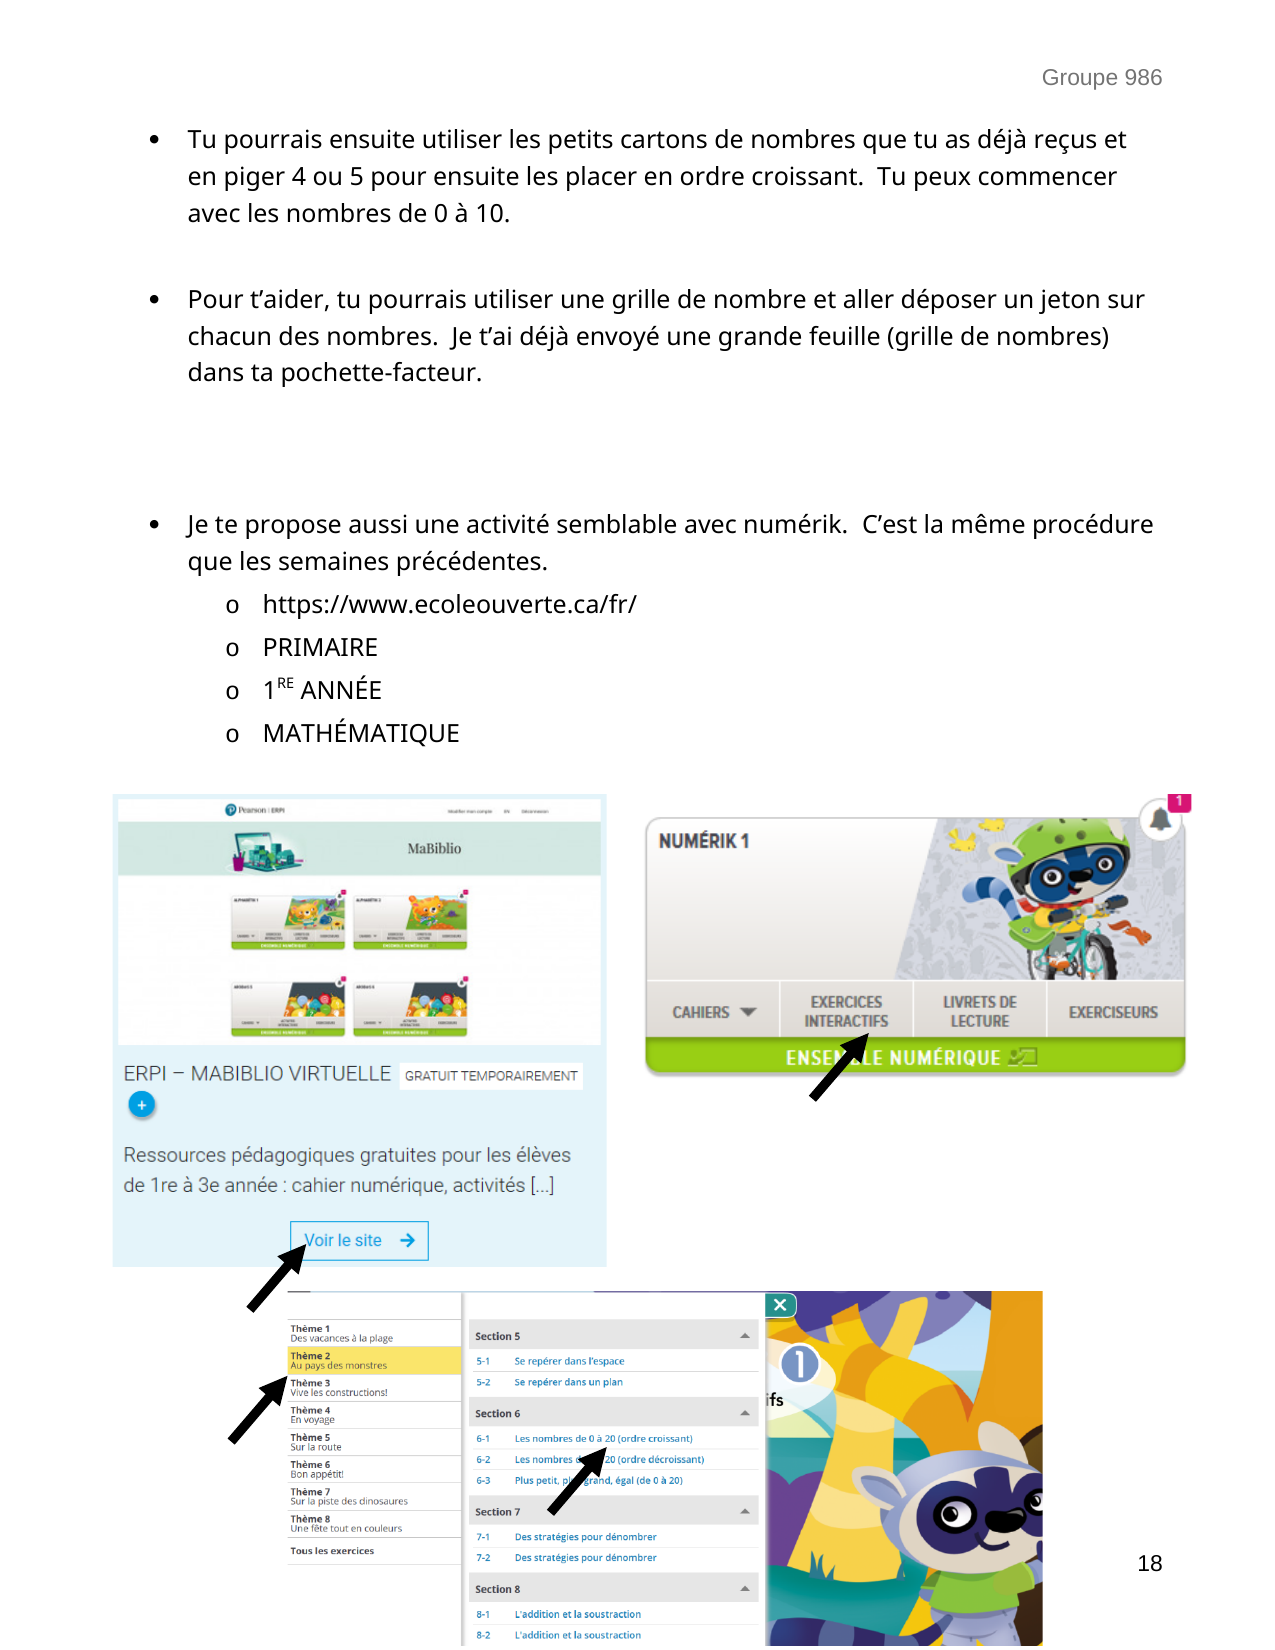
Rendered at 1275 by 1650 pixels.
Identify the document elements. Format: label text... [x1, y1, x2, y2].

picture [287, 1291, 1043, 1646]
picture [112, 794, 607, 1267]
picture [637, 794, 1193, 1090]
list PRIMAIRE [225, 629, 1162, 664]
list 1RE ANNÉE [225, 673, 1162, 707]
list Pour t’aider, tu pourrais utiliser une grille de nombre et aller déposer un jeton sur chacun des nombres. Je t’ai déjà envoyé une grande feuille (grille de nombres) dans ta pochette-facteur. [150, 281, 1162, 389]
list Tu pourrais ensuite utiliser les petits cartons de nombres que tu as déjà reçus et en piger 4 ou 5 pour ensuite les placer en ordre croissant. Tu peux commencer avec les nombres de 0 à 10. [150, 122, 1162, 229]
list MATHÉMATIQUE [225, 716, 1162, 750]
list Je te propose aussi une activité semblable avec numérik. C’est la même procédure que les semaines précédentes. [150, 506, 1162, 577]
list https://www.ecoleouverte.ca/fr/ [225, 586, 1162, 621]
